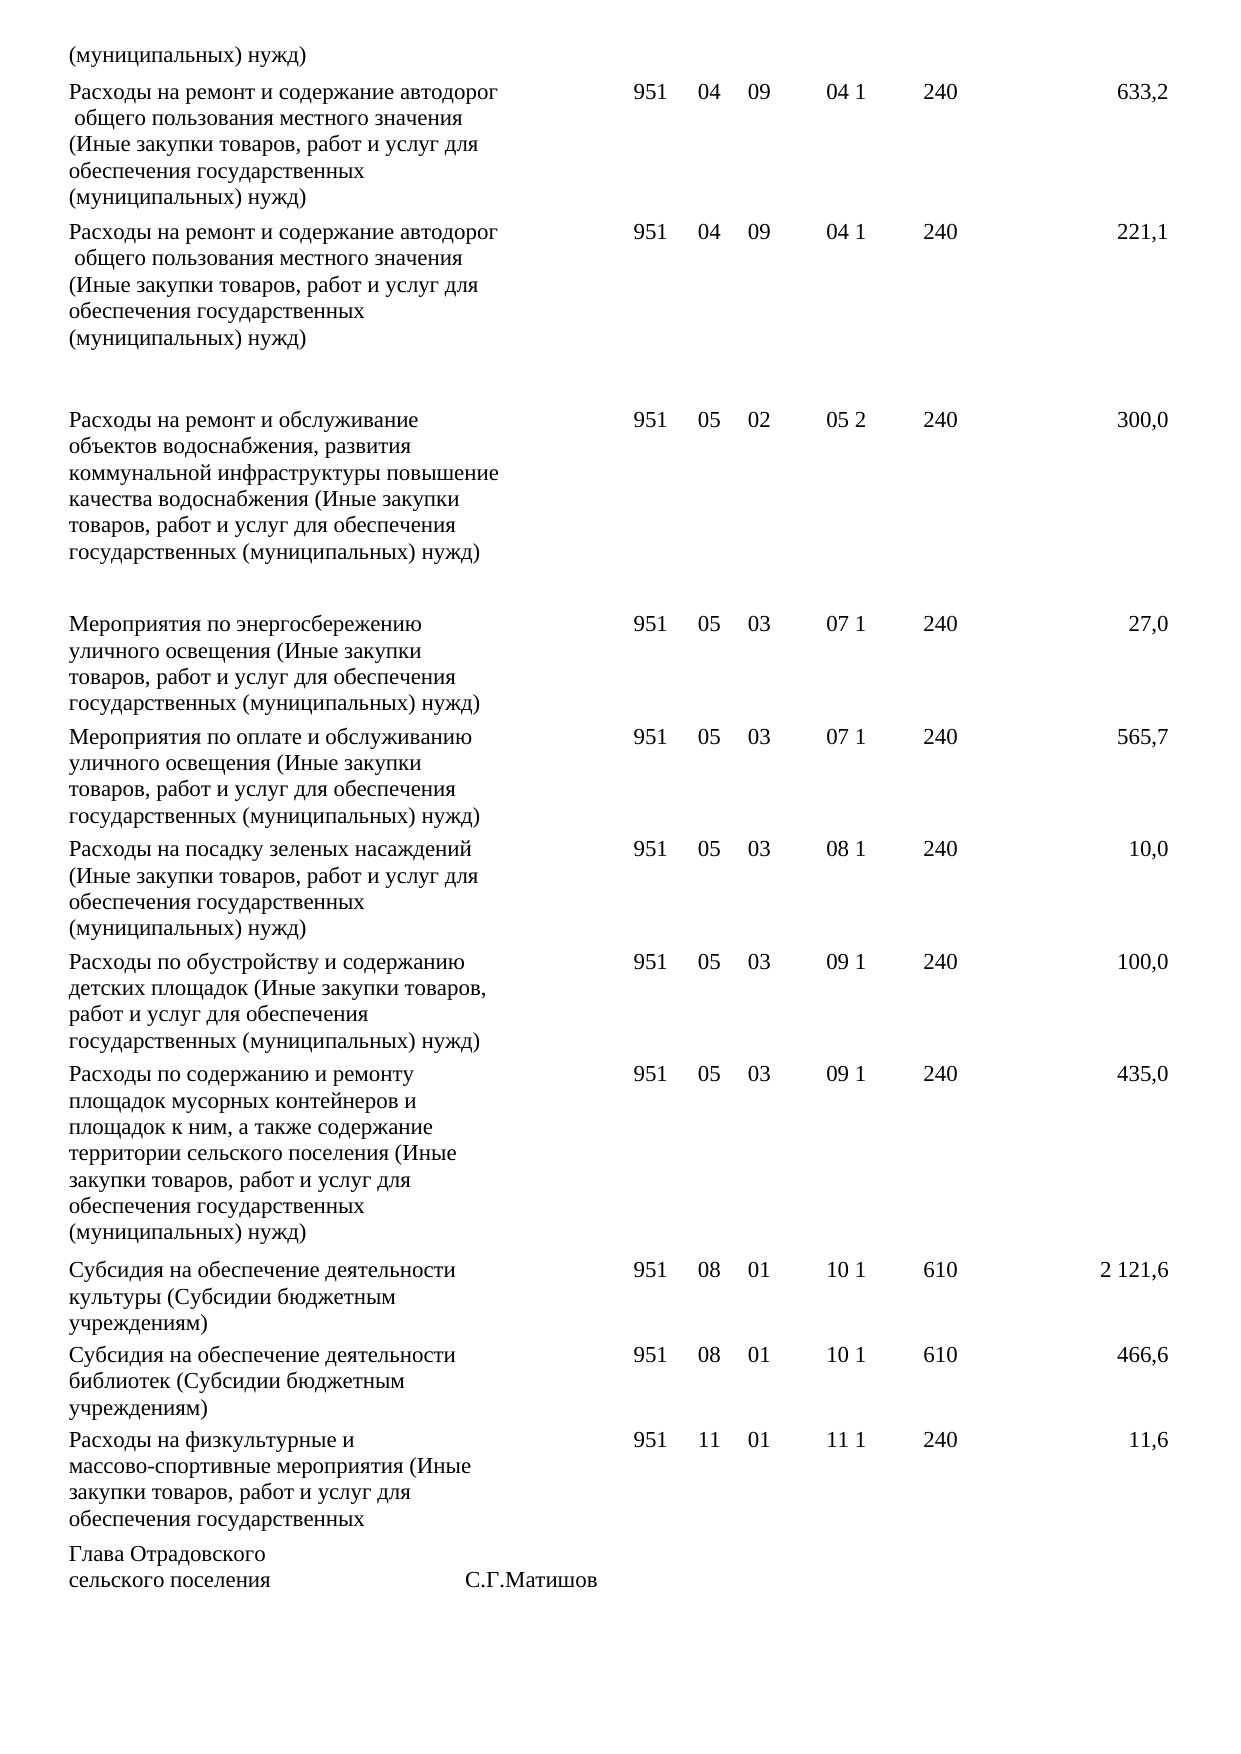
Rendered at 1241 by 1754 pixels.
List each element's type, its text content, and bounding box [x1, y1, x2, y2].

text закупки товаров, работ и услуг для [59, 1478, 1181, 1505]
text массово-спортивные мероприятия (Иные [59, 1452, 1181, 1478]
text Мероприятия по оплате и обслуживанию 951 05 03 07 1 240 565,7 [59, 723, 1181, 749]
text обеспечения государственных [59, 1192, 1181, 1218]
text обеспечения государственных [59, 297, 1181, 323]
text учреждениям) [59, 1394, 1181, 1420]
text (Иные закупки товаров, работ и услуг для [59, 271, 1181, 297]
text государственных (муниципальных) нужд) [59, 538, 1181, 564]
text Мероприятия по энергосбережению 951 05 03 07 1 240 27,0 [59, 610, 1181, 637]
text Расходы по содержанию и ремонту 951 05 03 09 1 240 435,0 [59, 1060, 1181, 1087]
text товаров, работ и услуг для обеспечения [59, 512, 1181, 538]
text обеспечения государственных [59, 1505, 1181, 1531]
text (муниципальных) нужд) [59, 183, 1181, 209]
text объектов водоснабжения, развития [59, 432, 1181, 459]
text культуры (Субсидии бюджетным [59, 1283, 1181, 1309]
text Расходы на посадку зеленых насаждений 951 05 03 08 1 240 10,0 [59, 835, 1181, 862]
text общего пользования местного значения [59, 104, 1181, 130]
text уличного освещения (Иные закупки [59, 637, 1181, 663]
text сельского поселения С.Г.Матишов [59, 1566, 1181, 1592]
text Субсидия на обеспечение деятельности 951 08 01 10 1 610 466,6 [59, 1341, 1181, 1367]
text качества водоснабжения (Иные закупки [59, 485, 1181, 512]
text обеспечения государственных [59, 888, 1181, 914]
text (Иные закупки товаров, работ и услуг для [59, 130, 1181, 157]
text учреждениям) [59, 1309, 1181, 1336]
text государственных (муниципальных) нужд) [59, 689, 1181, 716]
text территории сельского поселения (Иные [59, 1139, 1181, 1166]
text Субсидия на обеспечение деятельности 951 08 01 10 1 610 2 121,6 [59, 1257, 1181, 1283]
text (муниципальных) нужд) [59, 41, 1181, 67]
text Расходы на ремонт и содержание автодорог 951 04 09 04 1 240 221,1 [59, 218, 1181, 244]
text работ и услуг для обеспечения [59, 1001, 1181, 1027]
text обеспечения государственных [59, 157, 1181, 183]
text детских площадок (Иные закупки товаров, [59, 974, 1181, 1001]
text Расходы на ремонт и содержание автодорог 951 04 09 04 1 240 633,2 [59, 78, 1181, 104]
text государственных (муниципальных) нужд) [59, 1027, 1181, 1053]
text уличного освещения (Иные закупки [59, 749, 1181, 776]
text государственных (муниципальных) нужд) [59, 802, 1181, 828]
text (муниципальных) нужд) [59, 1218, 1181, 1245]
text Расходы на физкультурные и 951 11 01 11 1 240 11,6 [59, 1426, 1181, 1452]
text товаров, работ и услуг для обеспечения [59, 776, 1181, 802]
text Глава Отрадовского [59, 1540, 1181, 1566]
text коммунальной инфраструктуры повышение [59, 459, 1181, 485]
text площадок к ним, а также содержание [59, 1113, 1181, 1139]
text (муниципальных) нужд) [59, 914, 1181, 941]
text товаров, работ и услуг для обеспечения [59, 663, 1181, 689]
text (Иные закупки товаров, работ и услуг для [59, 862, 1181, 888]
text площадок мусорных контейнеров и [59, 1087, 1181, 1113]
text (муниципальных) нужд) [59, 323, 1181, 350]
text закупки товаров, работ и услуг для [59, 1166, 1181, 1192]
text общего пользования местного значения [59, 244, 1181, 271]
text Расходы на ремонт и обслуживание 951 05 02 05 2 240 300,0 [59, 406, 1181, 432]
text Расходы по обустройству и содержанию 951 05 03 09 1 240 100,0 [59, 948, 1181, 974]
text библиотек (Субсидии бюджетным [59, 1367, 1181, 1394]
